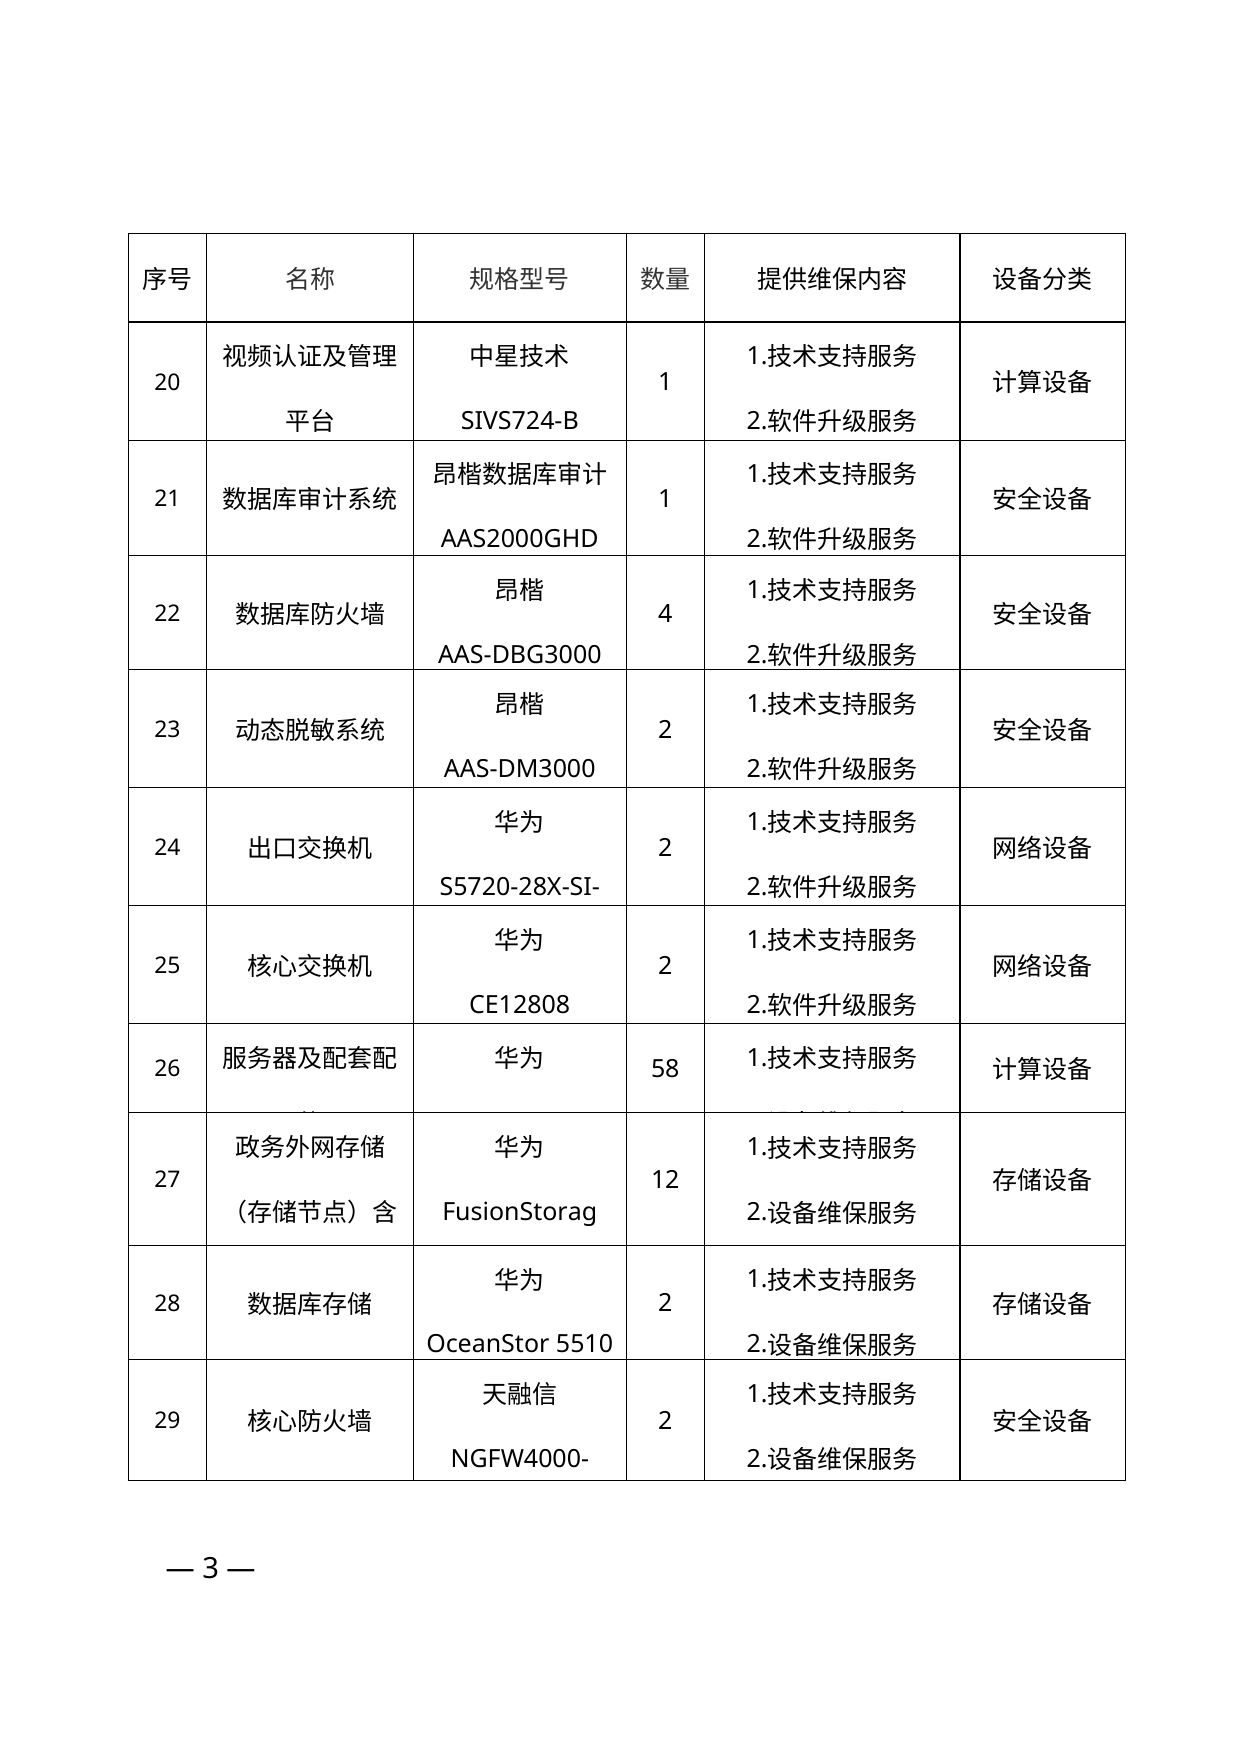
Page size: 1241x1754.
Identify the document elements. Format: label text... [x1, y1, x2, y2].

table_cell 1.技术支持服务 2.软件升级服务 3.设备维保服务 [705, 323, 959, 439]
table_cell 昂楷数据库审计AAS2000GHD [414, 441, 626, 555]
table_cell 计算设备 [961, 1024, 1125, 1112]
table_cell 1 [627, 441, 704, 555]
table_cell 21 [129, 441, 206, 555]
table_cell 24 [129, 788, 206, 905]
table_cell 昂楷 AAS-DBG3000 [414, 556, 626, 669]
table_cell 核心交换机 [207, 906, 413, 1023]
table_header 名称 [207, 234, 413, 321]
table_cell 29 [129, 1360, 206, 1479]
table_cell 1.技术支持服务 2.软件升级服务 3.设备维保服务 [705, 556, 959, 669]
table_cell 12 [627, 1113, 704, 1245]
table_cell 2 [627, 906, 704, 1023]
table_cell 中星技术 SIVS724-B [414, 323, 626, 439]
table_cell 网络设备 [961, 788, 1125, 905]
table_cell 25 [129, 906, 206, 1023]
table_cell 1 [627, 323, 704, 439]
table_header 设备分类 [961, 234, 1125, 321]
table_cell 安全设备 [961, 556, 1125, 669]
table_cell 存储设备 [961, 1113, 1125, 1245]
table_cell 26 [129, 1024, 206, 1112]
table_header 序号 [129, 234, 206, 321]
table_cell 华为FusionStorage（TaiShan 200） [414, 1113, 626, 1245]
table_cell 23 [129, 670, 206, 787]
table_cell 22 [129, 556, 206, 669]
table_cell 数据库审计系统 [207, 441, 413, 555]
table_cell 视频认证及管理平台 [207, 323, 413, 439]
table_cell 安全设备 [961, 441, 1125, 555]
table_cell 2 [627, 1360, 704, 1479]
table_cell 1.技术支持服务 2.设备维保服务 [705, 1246, 959, 1359]
table_cell 存储设备 [961, 1246, 1125, 1359]
table_cell 政务外网存储（存储节点）含分布式软件1套 [207, 1113, 413, 1245]
table_cell 动态脱敏系统 [207, 670, 413, 787]
table_cell 1.技术支持服务 2.设备维保服务 [705, 1113, 959, 1245]
table_cell 天融信NGFW4000-UF(NG-91542) [414, 1360, 626, 1479]
table_cell 2 [627, 788, 704, 905]
table_cell 1.技术支持服务 2.软件升级服务 3.设备维保服务 [705, 906, 959, 1023]
table_cell 1.技术支持服务 2.软件升级服务 3.设备维保服务 [705, 441, 959, 555]
table_cell 58 [627, 1024, 704, 1112]
table_cell 27 [129, 1113, 206, 1245]
table_cell 华为 S5720-28X-SI-AC [414, 788, 626, 905]
table_header 数量 [627, 234, 704, 321]
table_cell 1.技术支持服务 2.设备维保服务 [705, 1360, 959, 1479]
table_cell 1.技术支持服务 2.软件升级服务 3.设备维保服务 [705, 788, 959, 905]
table_cell 2 [627, 1246, 704, 1359]
table_cell 计算设备 [961, 323, 1125, 439]
table_cell 数据库存储 [207, 1246, 413, 1359]
table_cell 昂楷 AAS-DM3000 [414, 670, 626, 787]
table_cell 华为 CE12808 [414, 906, 626, 1023]
table_cell 4 [627, 556, 704, 669]
table_cell 1.技术支持服务 2.软件升级服务 3.设备维保服务 [705, 670, 959, 787]
table_cell 网络设备 [961, 906, 1125, 1023]
table_cell 安全设备 [961, 670, 1125, 787]
table_cell 28 [129, 1246, 206, 1359]
table_cell 安全设备 [961, 1360, 1125, 1479]
table_header 规格型号 [414, 234, 626, 321]
table_cell 数据库防火墙 [207, 556, 413, 669]
table_cell 服务器及配套配件 [207, 1024, 413, 1112]
table_cell 出口交换机 [207, 788, 413, 905]
table_cell 华为 OceanStor 5510 V5 [414, 1246, 626, 1359]
table_cell 2 [627, 670, 704, 787]
table_header 提供维保内容 [705, 234, 959, 321]
table_cell 20 [129, 323, 206, 439]
table_cell 核心防火墙 [207, 1360, 413, 1479]
table_cell 1.技术支持服务 2.设备维保服务 [705, 1024, 959, 1112]
table_cell 华为 TaiShan 200K [414, 1024, 626, 1112]
